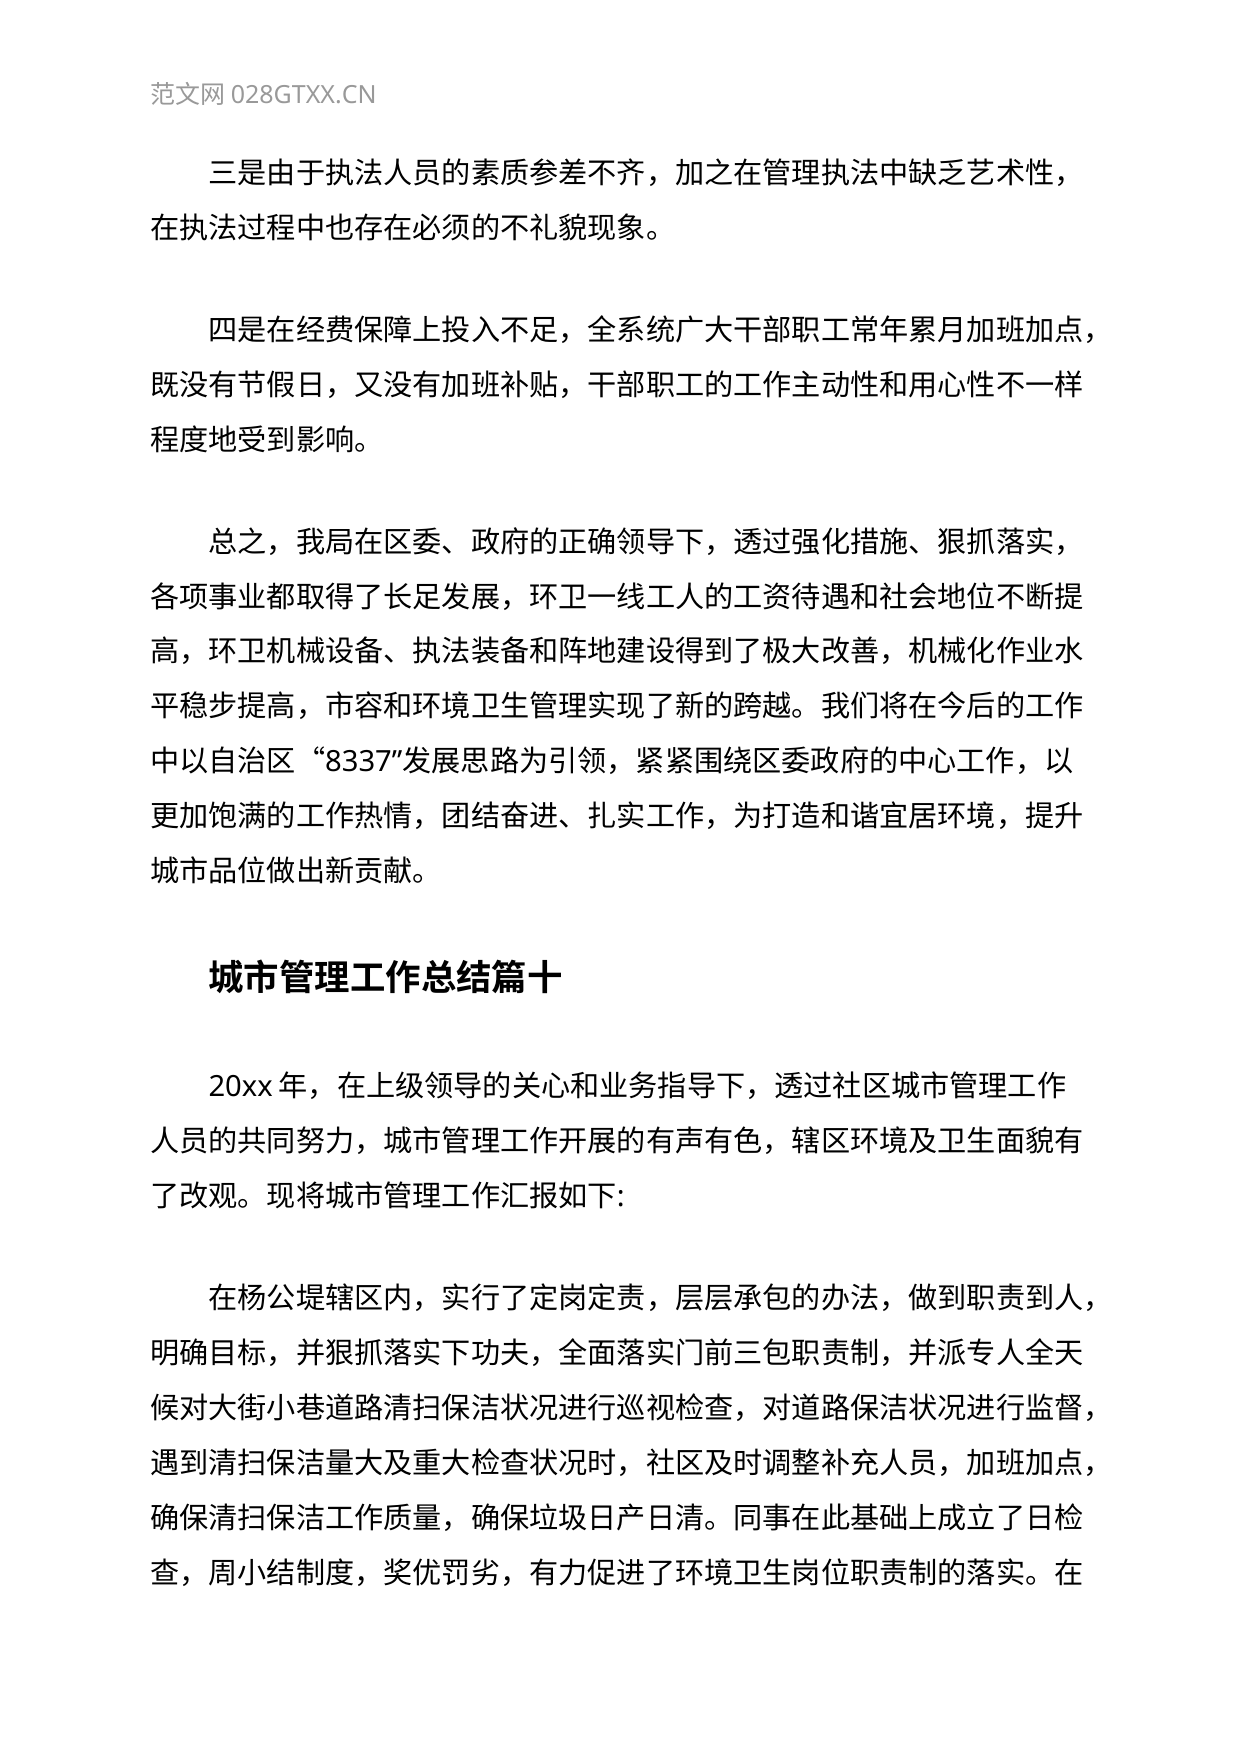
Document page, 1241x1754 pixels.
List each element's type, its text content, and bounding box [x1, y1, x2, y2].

text 四是在经费保障上投入不足，全系统广大干部职工常年累月加班加点，既没有节假日，又没有加班补贴，干部职工的工作主动性和用心性不一样程度地受到影响。 [150, 307, 1090, 459]
text 城市管理工作总结篇十 [150, 949, 1090, 1001]
text 三是由于执法人员的素质参差不齐，加之在管理执法中缺乏艺术性，在执法过程中也存在必须的不礼貌现象。 [150, 150, 1090, 247]
text 总之，我局在区委、政府的正确领导下，透过强化措施、狠抓落实，各项事业都取得了长足发展，环卫一线工人的工资待遇和社会地位不断提高，环卫机械设备、执法装备和阵地建设得到了极大改善，机械化作业水平稳步提高，市容和环境卫生管理实现了新的跨越。我们将在今后的工作中以自治区“8337”发展思路为引领，紧紧围绕区委政府的中心工作，以更加饱满的工作热情，团结奋进、扎实工作，为打造和谐宜居环境，提升城市品位做出新贡献。 [150, 518, 1090, 890]
text 20xx年，在上级领导的关心和业务指导下，透过社区城市管理工作人员的共同努力，城市管理工作开展的有声有色，辖区环境及卫生面貌有了改观。现将城市管理工作汇报如下: [150, 1063, 1090, 1215]
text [150, 1275, 1090, 1592]
